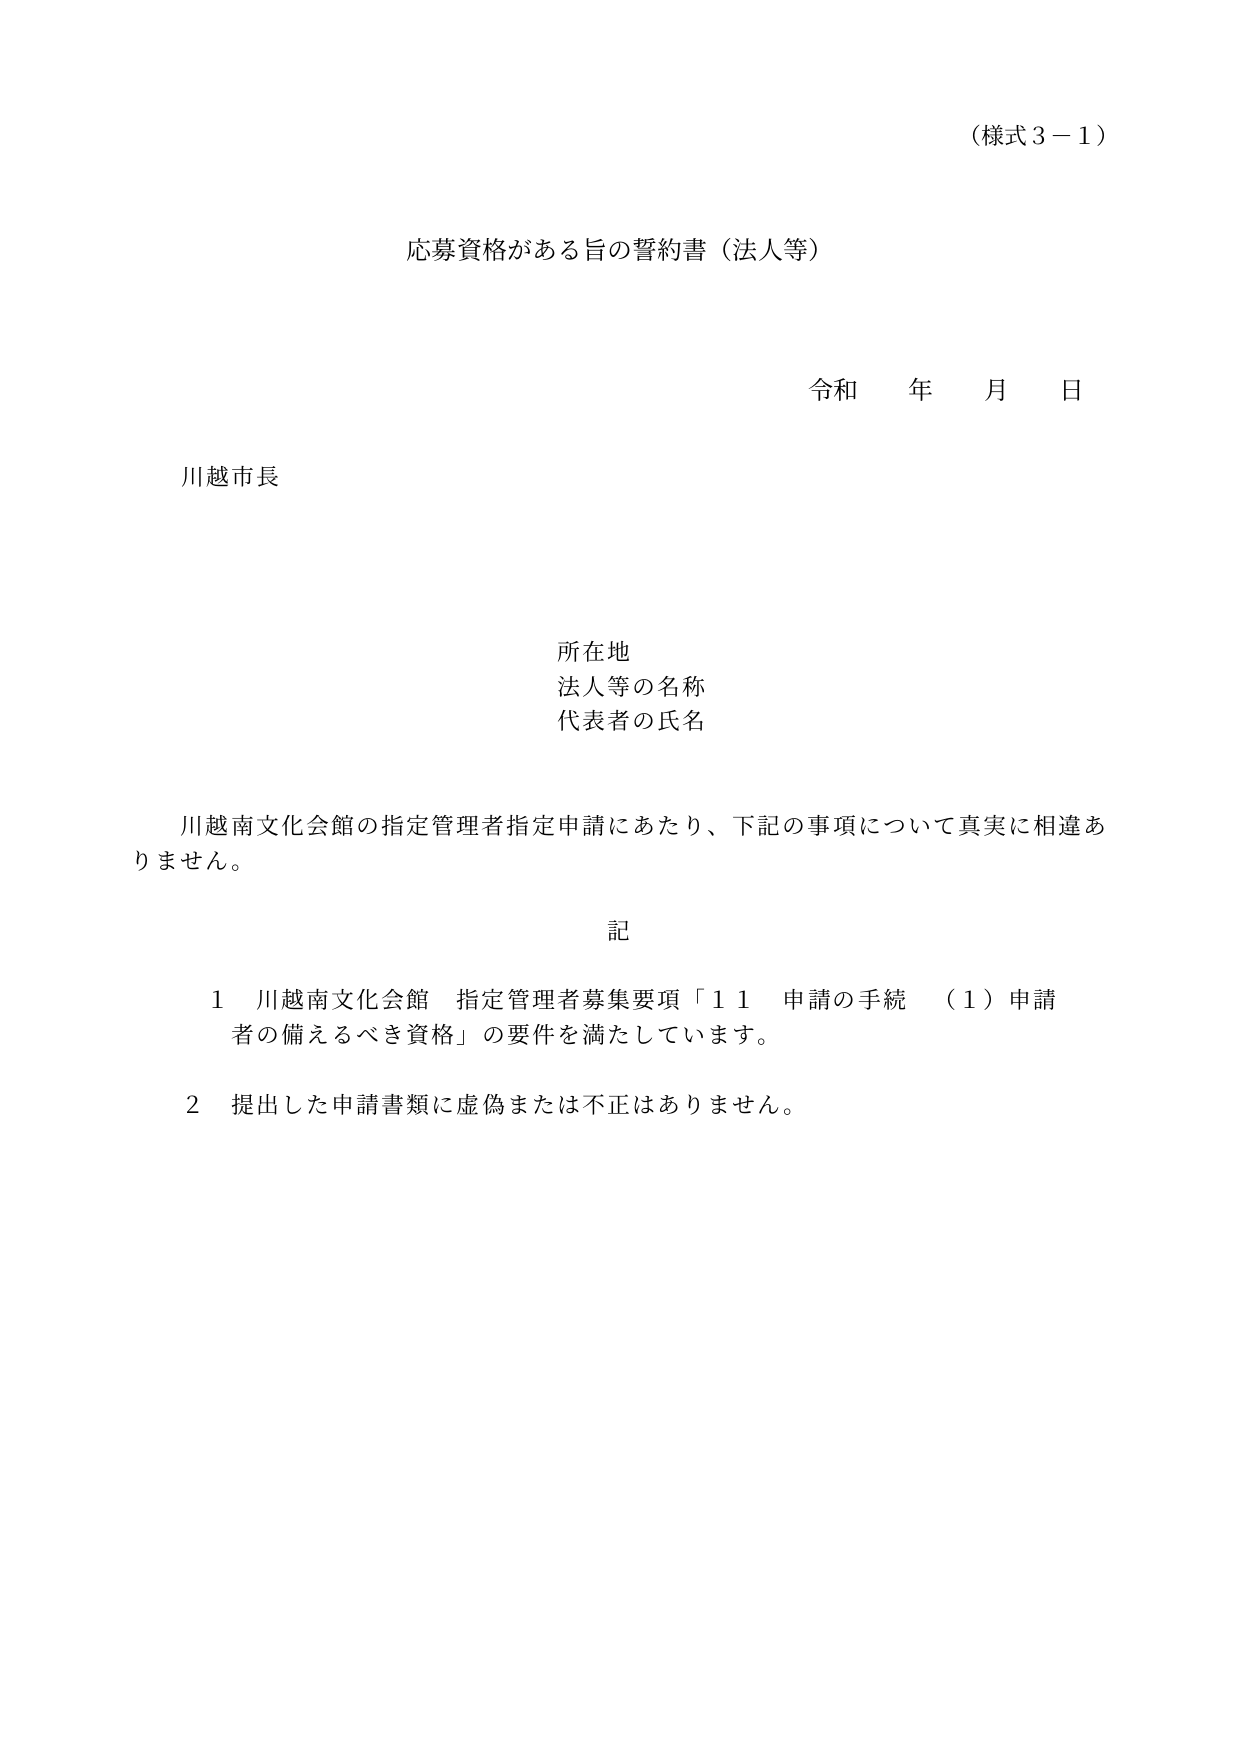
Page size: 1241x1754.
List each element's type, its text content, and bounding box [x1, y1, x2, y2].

text 記 [131, 912, 1109, 947]
text １ 川越南文化会館 指定管理者募集要項「１１ 申請の手続 （１）申請者の備えるべき資格」の要件を満たしています。 [181, 982, 1084, 1051]
text ２ 提出した申請書類に虚偽または不正はありません。 [156, 1086, 1084, 1121]
text 令和 年 月 日 [131, 353, 1084, 423]
text 応募資格がある旨の誓約書（法人等） [131, 214, 1109, 284]
text 法人等の名称 [534, 668, 1109, 702]
text 所在地 [534, 633, 1109, 668]
text 代表者の氏名 [534, 702, 1109, 737]
text 川越南文化会館の指定管理者指定申請にあたり、下記の事項について真実に相違ありません。 [131, 807, 1109, 877]
text 川越市長 [131, 458, 1109, 493]
